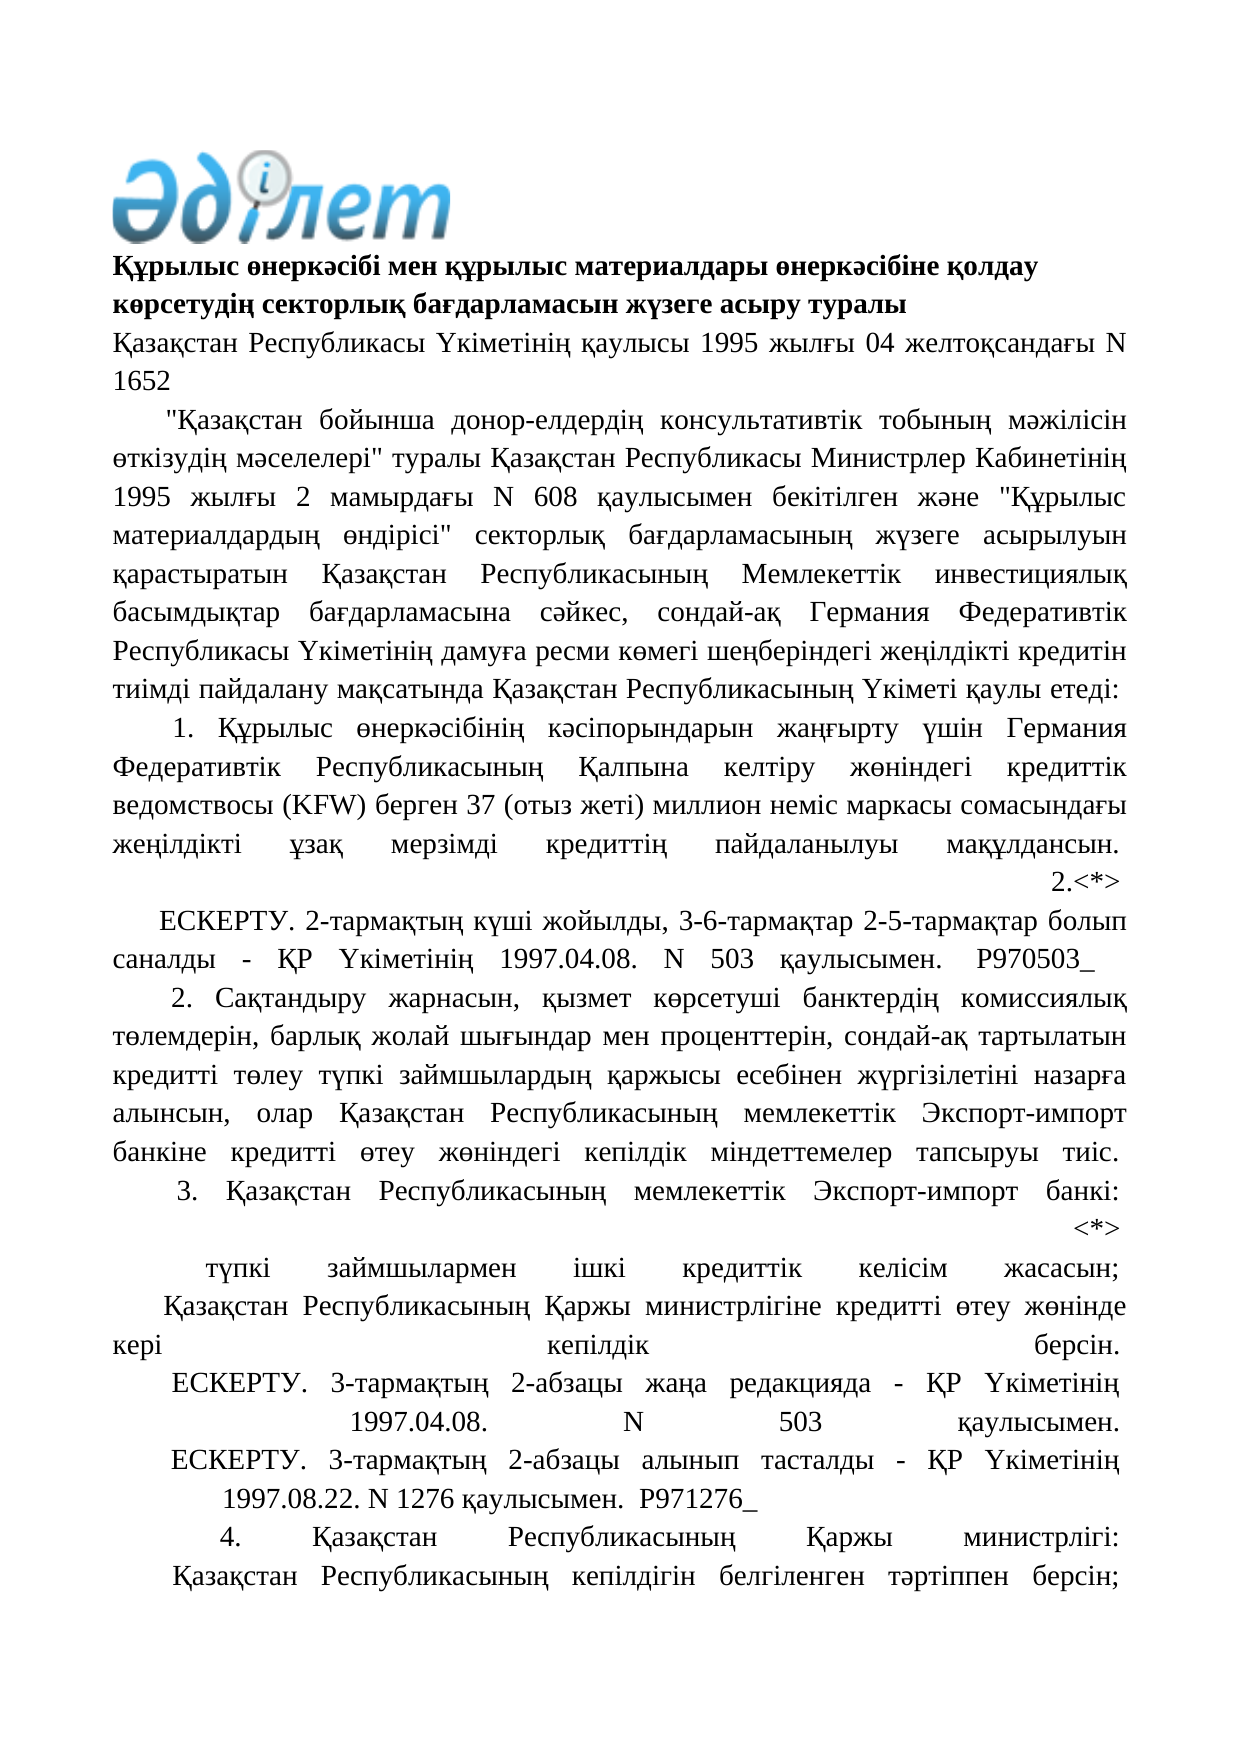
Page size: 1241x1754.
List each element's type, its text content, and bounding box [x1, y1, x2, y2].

picture [112, 150, 451, 244]
text Құрылыс өнеркәсiбi мен құрылыс материалдары өнеркәсiбiне қолдау көрсетудiң секторлық бағдарламасын жүзеге асыру туралы [112, 248, 1128, 320]
text Қазақстан Республикасы Үкiметiнiң қаулысы 1995 жылғы 04 желтоқсандағы N 1652 [112, 325, 1128, 397]
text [112, 1519, 1128, 1592]
text "Қазақстан бойынша донор-елдердiң консультативтiк тобының мәжiлiсiн өткiзудiң мәселелерi" туралы Қазақстан Республикасы Министрлер Кабинетiнiң 1995 жылғы 2 мамырдағы N 608 қаулысымен бекiтiлген және "Құрылыс материалдардың өндiрiсi" секторлық бағдарламасының жүзеге асырылуын қарастыратын Қазақстан Республикасының Мемлекеттiк инвестициялық басымдықтар бағдарламасына сәйкес, сондай-ақ Германия Федеративтiк Республикасы Үкiметiнiң дамуға ресми көмегi шеңберiндегi жеңiлдiктi кредитiн тиiмдi пайдалану мақсатында Қазақстан Республикасының Үкiметi қаулы етедi: 1. Құрылыс өнеркәсiбiнiң кәсiпорындарын жаңғырту үшiн Германия Федеративтiк Республикасының Қалпына келтiру жөнiндегi кредиттiк ведомствосы (KFW) берген 37 (отыз жетi) миллион немiс маркасы сомасындағы жеңiлдiктi ұзақ мерзiмдi кредиттiң пайдаланылуы мақұлдансын. 2.<*> ЕСКЕРТУ. 2-тармақтың күшi жойылды, 3-6-тармақтар 2-5-тармақтар болып саналды - ҚР Үкіметінiң 1997.04.08. N 503 қаулысымен. P970503_ 2. Сақтандыру жарнасын, қызмет көрсетушi банктердiң комиссиялық төлемдерiн, барлық жолай шығындар мен проценттерiн, сондай-ақ тартылатын кредиттi төлеу түпкi займшылардың қаржысы есебiнен жүргiзiлетiнi назарға алынсын, олар Қазақстан Республикасының мемлекеттiк Экспорт-импорт банкiне кредиттi өтеу жөнiндегi кепiлдiк мiндеттемелер тапсыруы тиiс. 3. Қазақстан Республикасының мемлекеттiк Экспорт-импорт банкi: <*> түпкi займшылармен iшкi кредиттiк келiсiм жасасын; Қазақстан Республикасының Қаржы министрлiгiне кредиттi өтеу жөнiнде керi кепiлдiк берсiн. ЕСКЕРТУ. 3-тармақтың 2-абзацы жаңа редакцияда - ҚР Үкіметінiң 1997.04.08. N 503 қаулысымен. ЕСКЕРТУ. 3-тармақтың 2-абзацы алынып тасталды - ҚР Үкіметінiң 1997.08.22. N 1276 қаулысымен. P971276_ [112, 402, 1128, 1514]
